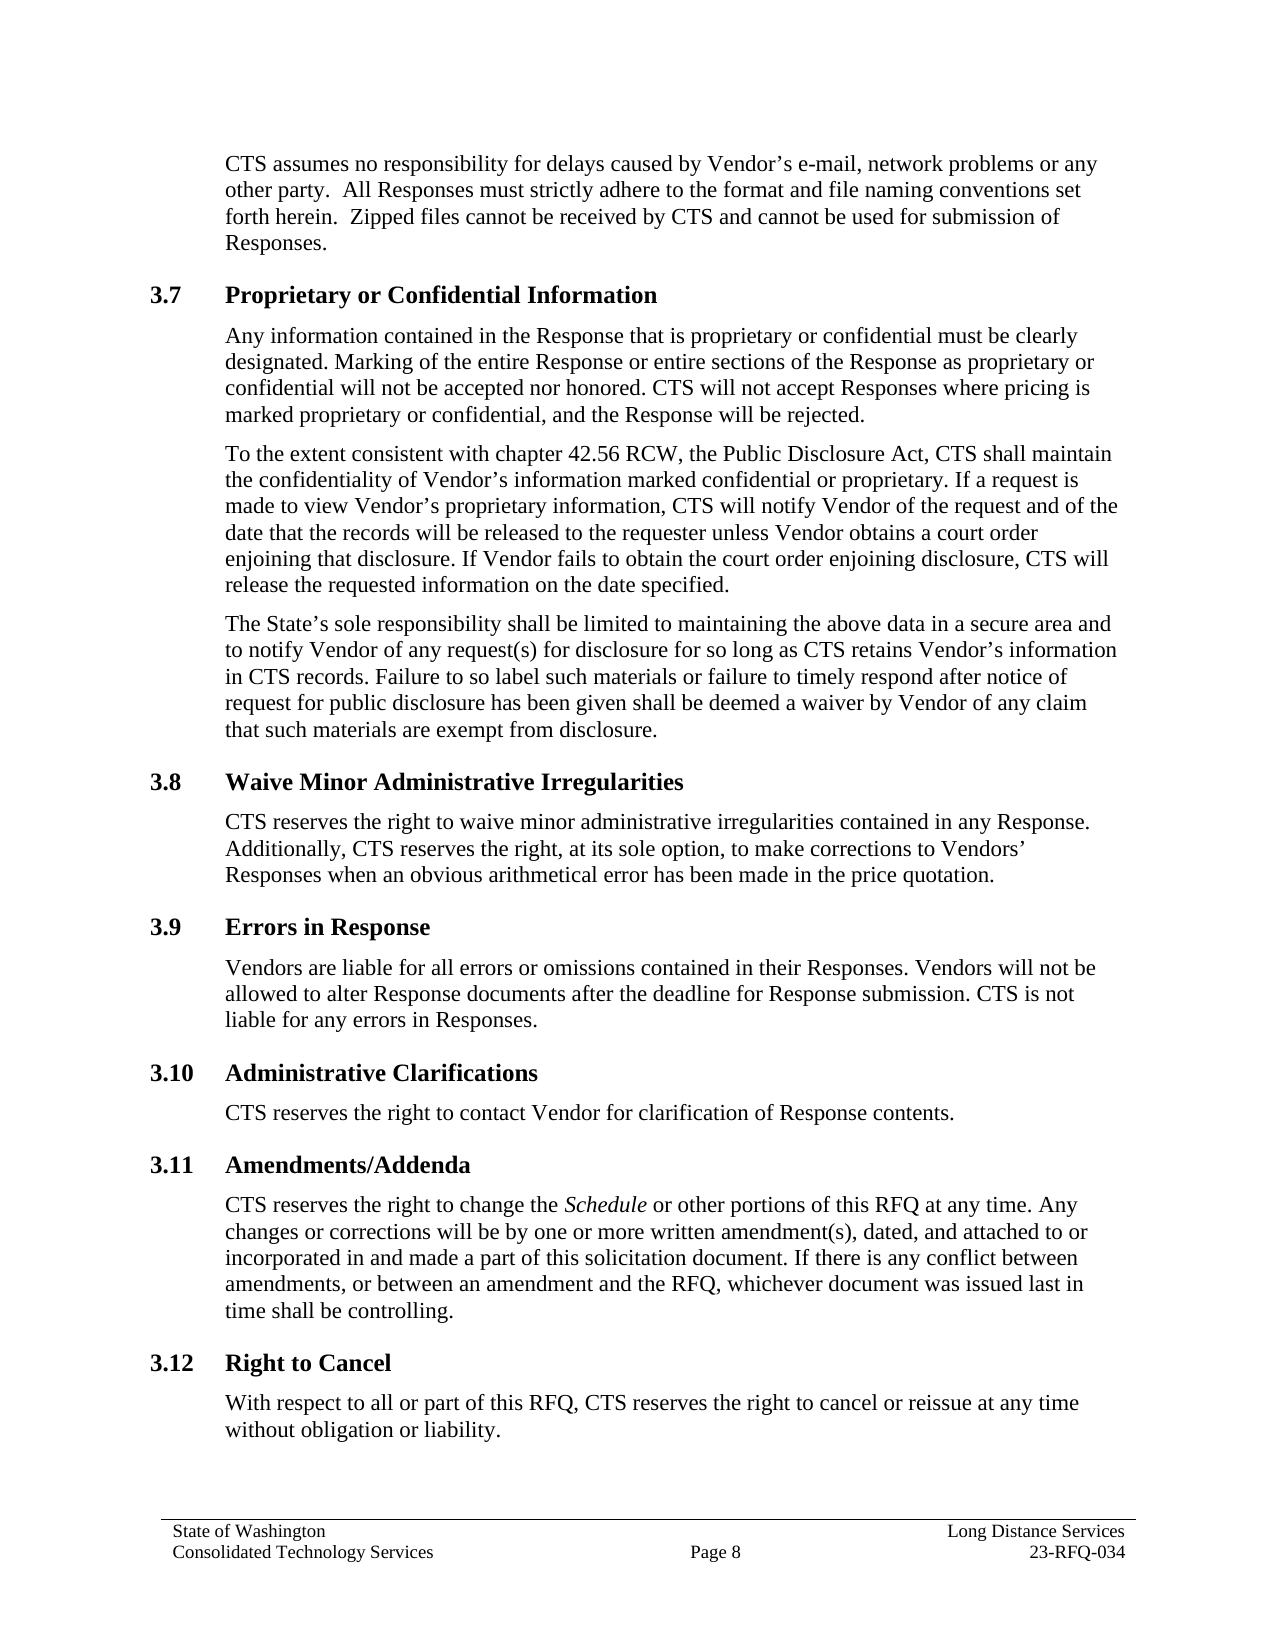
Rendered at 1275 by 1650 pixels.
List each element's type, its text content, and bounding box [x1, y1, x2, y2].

subtitle Right to Cancel [150, 1348, 1125, 1377]
text CTS assumes no responsibility for delays caused by Vendor’s e-mail, network problems or any other party. All Responses must strictly adhere to the format and file naming conventions set forth herein. Zipped files cannot be received by CTS and cannot be used for submission of Responses. [225, 150, 1125, 255]
text With respect to all or part of this RFQ, CTS reserves the right to cancel or reissue at any time without obligation or liability. [225, 1389, 1125, 1442]
subtitle Amendments/Addenda [150, 1150, 1125, 1179]
text Any information contained in the Response that is proprietary or confidential must be clearly designated. Marking of the entire Response or entire sections of the Response as proprietary or confidential will not be accepted nor honored. CTS will not accept Responses where pricing is marked proprietary or confidential, and the Response will be rejected. [225, 322, 1125, 427]
subtitle Proprietary or Confidential Information [150, 280, 1125, 309]
text To the extent consistent with chapter 42.56 RCW, the Public Disclosure Act, CTS shall maintain the confidentiality of Vendor’s information marked confidential or proprietary. If a request is made to view Vendor’s proprietary information, CTS will notify Vendor of the request and of the date that the records will be released to the requester unless Vendor obtains a court order enjoining that disclosure. If Vendor fails to obtain the court order enjoining disclosure, CTS will release the requested information on the date specified. [225, 439, 1125, 598]
text The State’s sole responsibility shall be limited to maintaining the above data in a secure area and to notify Vendor of any request(s) for disclosure for so long as CTS retains Vendor’s information in CTS records. Failure to so label such materials or failure to timely respond after notice of request for public disclosure has been given shall be deemed a waiver by Vendor of any claim that such materials are exempt from disclosure. [225, 610, 1125, 742]
text CTS reserves the right to change the Schedule or other portions of this RFQ at any time. Any changes or corrections will be by one or more written amendment(s), dated, and attached to or incorporated in and made a part of this solicitation document. If there is any conflict between amendments, or between an amendment and the RFQ, whichever document was issued last in time shall be controlling. [225, 1191, 1125, 1323]
subtitle Waive Minor Administrative Irregularities [150, 767, 1125, 796]
subtitle Errors in Response [150, 912, 1125, 941]
text Vendors are liable for all errors or omissions contained in their Responses. Vendors will not be allowed to alter Response documents after the deadline for Response submission. CTS is not liable for any errors in Responses. [225, 953, 1125, 1033]
text CTS reserves the right to contact Vendor for clarification of Response contents. [225, 1099, 1125, 1125]
text CTS reserves the right to waive minor administrative irregularities contained in any Response. Additionally, CTS reserves the right, at its sole option, to make corrections to Vendors’ Responses when an obvious arithmetical error has been made in the price quotation. [225, 808, 1125, 887]
subtitle Administrative Clarifications [150, 1058, 1125, 1086]
